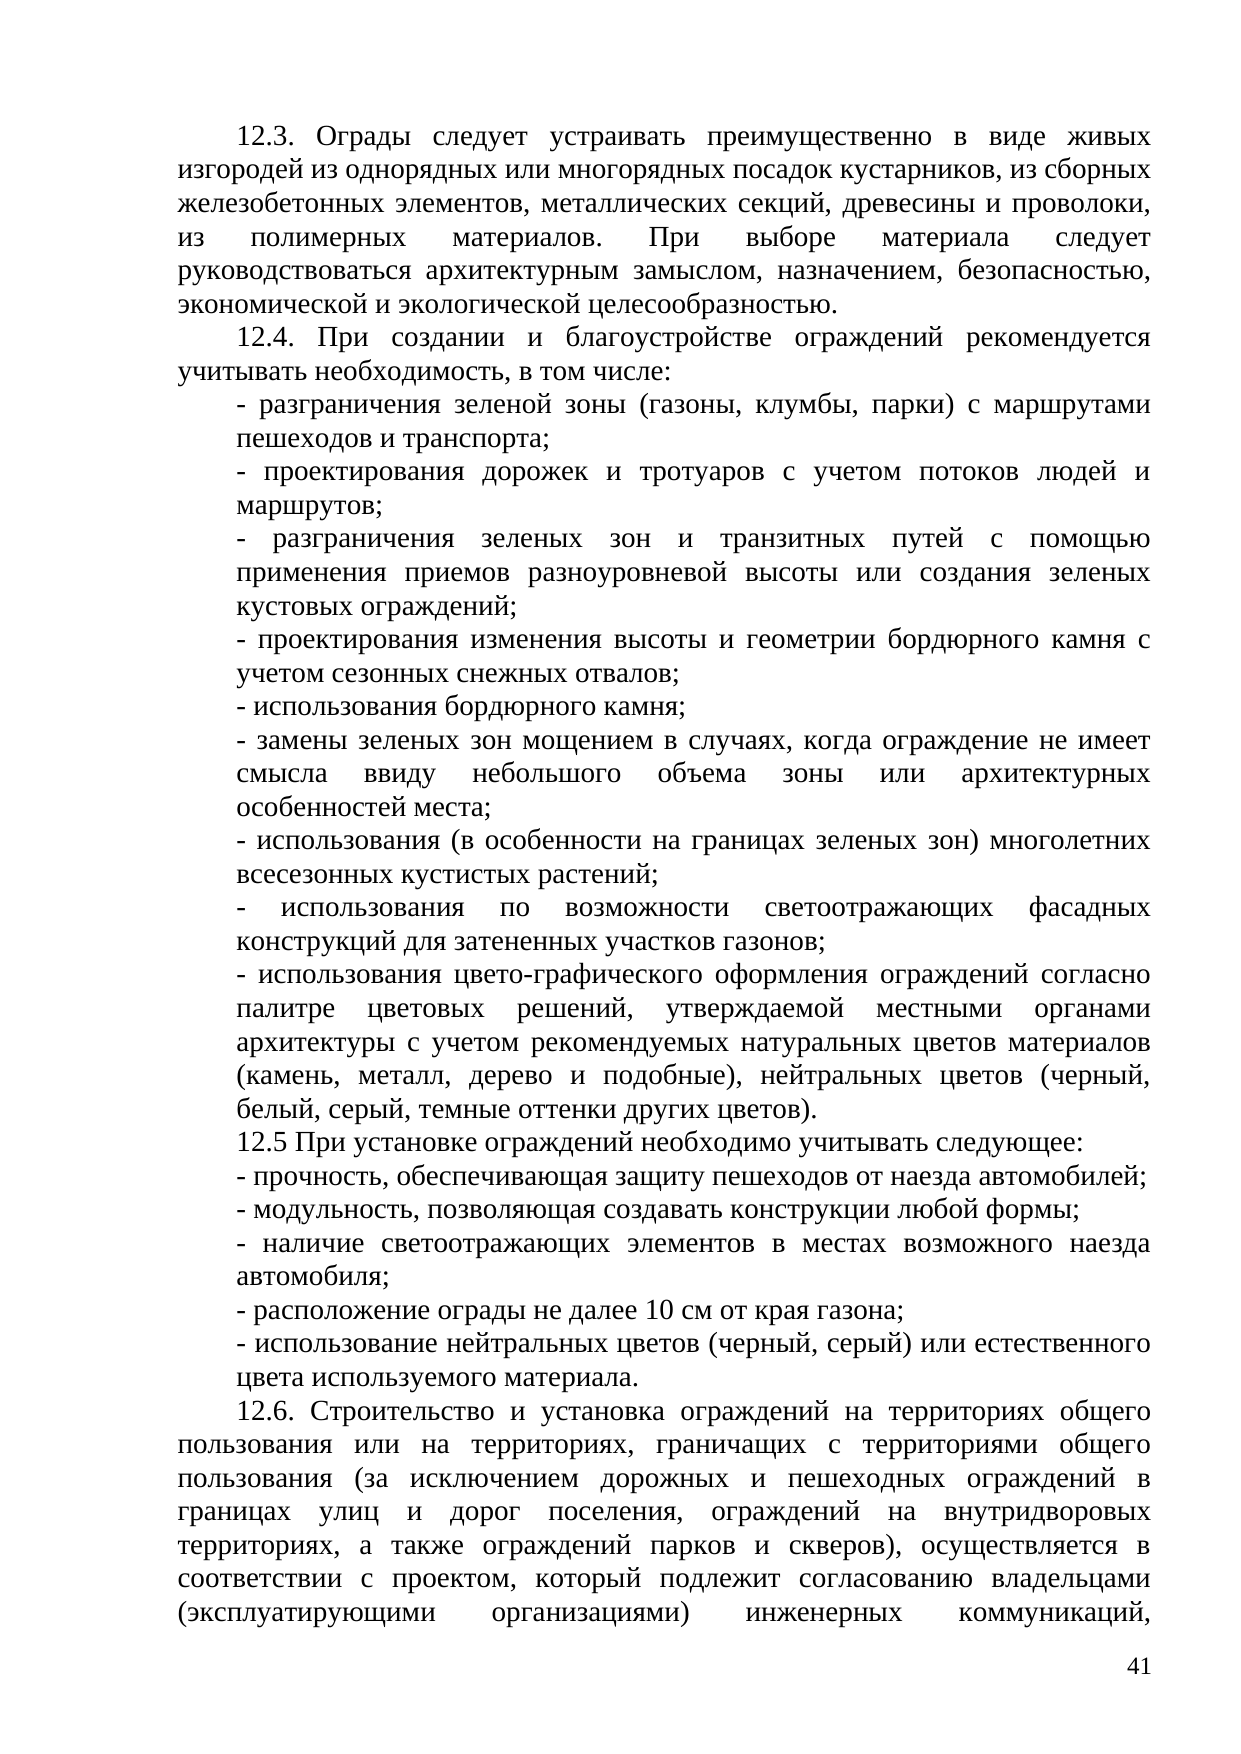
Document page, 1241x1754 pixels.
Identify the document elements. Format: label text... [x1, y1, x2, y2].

text - проектирования изменения высоты и геометрии бордюрного камня с учетом сезонных снежных отвалов; [236, 621, 1152, 688]
text - разграничения зеленой зоны (газоны, клумбы, парки) с маршрутами пешеходов и транспорта; [236, 386, 1152, 453]
text - использования по возможности светоотражающих фасадных конструкций для затененных участков газонов; [236, 889, 1152, 957]
text - расположение ограды не далее 10 см от края газона; [236, 1292, 1152, 1326]
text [177, 1393, 1152, 1627]
text - разграничения зеленых зон и транзитных путей с помощью применения приемов разноуровневой высоты или создания зеленых кустовых ограждений; [236, 521, 1152, 621]
text - прочность, обеспечивающая защиту пешеходов от наезда автомобилей; [236, 1158, 1152, 1191]
text - использования (в особенности на границах зеленых зон) многолетних всесезонных кустистых растений; [236, 822, 1152, 889]
text - использования бордюрного камня; [236, 688, 1152, 722]
text 12.4. При создании и благоустройстве ограждений рекомендуется учитывать необходимость, в том числе: [177, 319, 1152, 386]
text - наличие светоотражающих элементов в местах возможного наезда автомобиля; [236, 1225, 1152, 1292]
text - проектирования дорожек и тротуаров с учетом потоков людей и маршрутов; [236, 453, 1152, 521]
text - использование нейтральных цветов (черный, серый) или естественного цвета используемого материала. [236, 1326, 1152, 1393]
text 12.5 При установке ограждений необходимо учитывать следующее: [236, 1124, 1152, 1158]
text - использования цвето-графического оформления ограждений согласно палитре цветовых решений, утверждаемой местными органами архитектуры с учетом рекомендуемых натуральных цветов материалов (камень, металл, дерево и подобные), нейтральных цветов (черный, белый, серый, темные оттенки других цветов). [236, 957, 1152, 1124]
text - модульность, позволяющая создавать конструкции любой формы; [236, 1191, 1152, 1225]
text - замены зеленых зон мощением в случаях, когда ограждение не имеет смысла ввиду небольшого объема зоны или архитектурных особенностей места; [236, 722, 1152, 822]
text 12.3. Ограды следует устраивать преимущественно в виде живых изгородей из однорядных или многорядных посадок кустарников, из сборных железобетонных элементов, металлических секций, древесины и проволоки, из полимерных материалов. При выборе материала следует руководствоваться архитектурным замыслом, назначением, безопасностью, экономической и экологической целесообразностью. [177, 118, 1152, 319]
